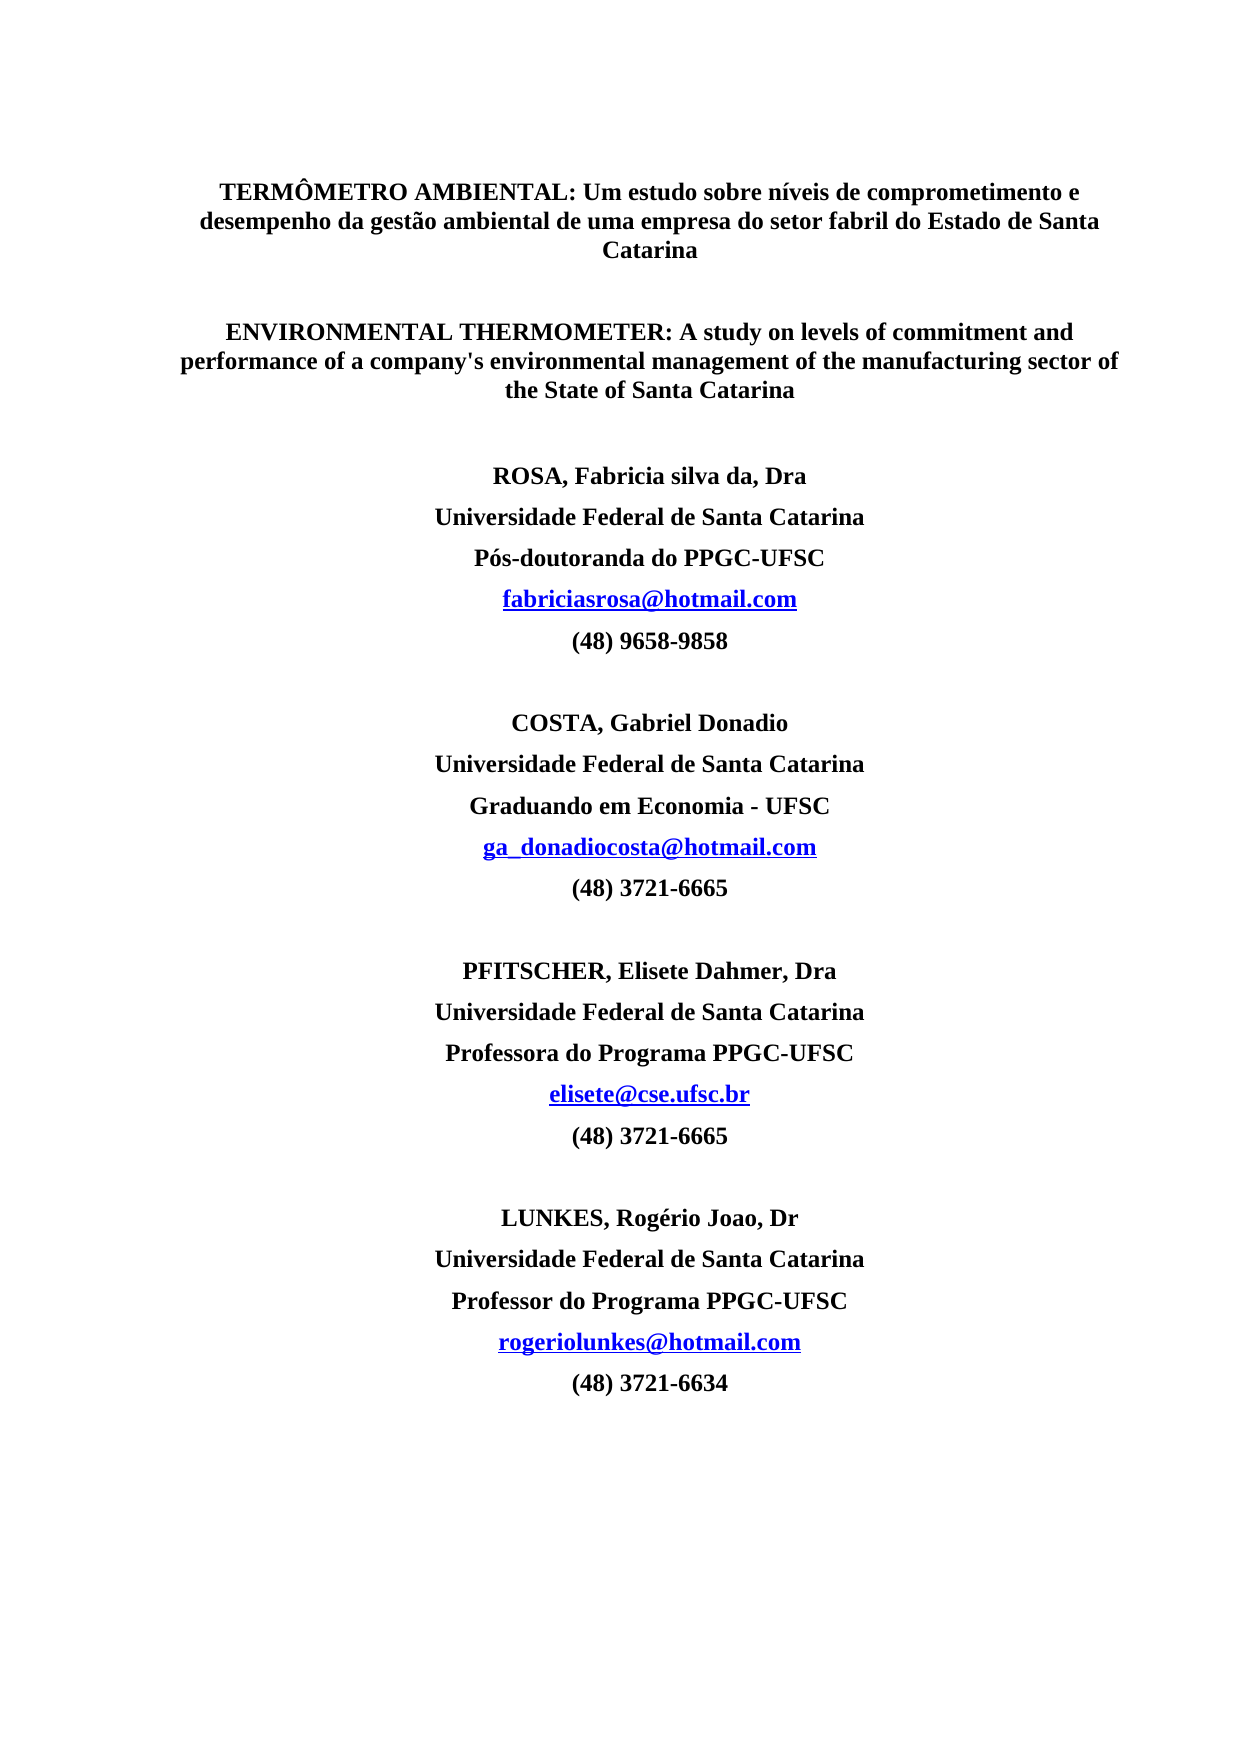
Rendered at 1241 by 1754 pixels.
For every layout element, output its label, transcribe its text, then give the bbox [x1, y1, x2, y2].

text Universidade Federal de Santa Catarina [177, 502, 1122, 531]
text Universidade Federal de Santa Catarina [177, 749, 1122, 778]
text Universidade Federal de Santa Catarina [177, 1244, 1122, 1273]
text (48) 3721-6665 [177, 873, 1122, 902]
text PFITSCHER, Elisete Dahmer, Dra [177, 956, 1122, 984]
text ROSA, Fabricia silva da, Dra [177, 461, 1122, 489]
text ENVIRONMENTAL THERMOMETER: A study on levels of commitment and performance of a company's environmental management of the manufacturing sector of the State of Santa Catarina [177, 317, 1122, 403]
text TERMÔMETRO AMBIENTAL: Um estudo sobre níveis de comprometimento e desempenho da gestão ambiental de uma empresa do setor fabril do Estado de Santa Catarina [177, 177, 1122, 263]
text fabriciasrosa@hotmail.com [177, 584, 1122, 613]
text (48) 3721-6634 [177, 1368, 1122, 1397]
text rogeriolunkes@hotmail.com [177, 1327, 1122, 1356]
text COSTA, Gabriel Donadio [177, 708, 1122, 737]
text (48) 3721-6665 [177, 1121, 1122, 1149]
text Graduando em Economia - UFSC [177, 791, 1122, 819]
text Universidade Federal de Santa Catarina [177, 997, 1122, 1026]
text LUNKES, Rogério Joao, Dr [177, 1203, 1122, 1232]
text (48) 9658-9858 [177, 626, 1122, 654]
text Professor do Programa PPGC-UFSC [177, 1286, 1122, 1314]
text ga_donadiocosta@hotmail.com [177, 832, 1122, 861]
text Pós-doutoranda do PPGC-UFSC [177, 543, 1122, 572]
text Professora do Programa PPGC-UFSC [177, 1038, 1122, 1067]
text elisete@cse.ufsc.br [177, 1079, 1122, 1108]
